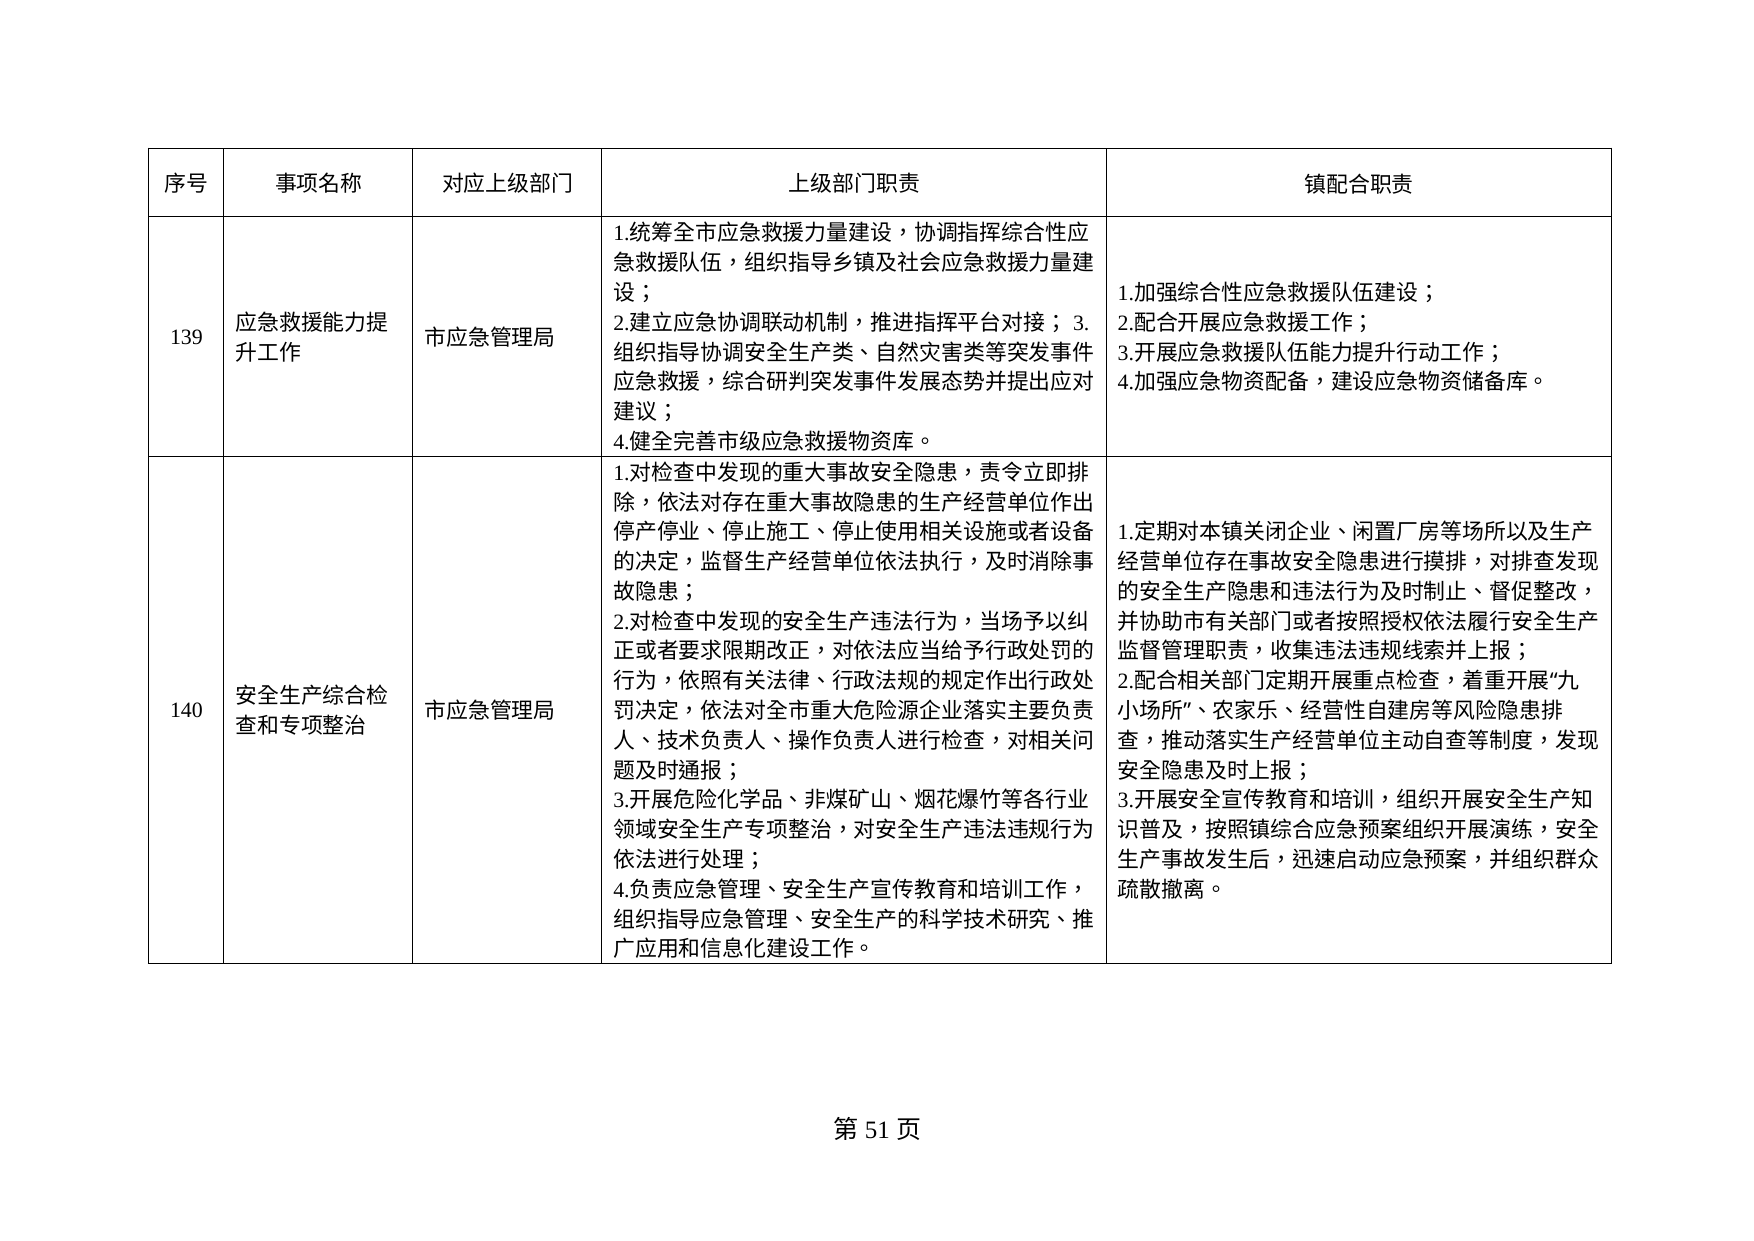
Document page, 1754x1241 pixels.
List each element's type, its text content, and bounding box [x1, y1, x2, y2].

table_header 上级部门职责 [602, 149, 1106, 216]
table_cell 应急救援能力提升工作 [224, 217, 412, 456]
table_cell 市应急管理局 [413, 457, 601, 963]
table_cell 1.对检查中发现的重大事故安全隐患，责令立即排除，依法对存在重大事故隐患的生产经营单位作出停产停业、停止施工、停止使用相关设施或者设备的决定，监督生产经营单位依法执行，及时消除事故隐患； 2.对检查中发现的安全生产违法行为，当场予以纠正或者要求限期改正，对依法应当给予行政处罚的行为，依照有关法律、行政法规的规定作出行政处罚决定，依法对全市重大危险源企业落实主要负责人、技术负责人、操作负责人进行检查，对相关问题及时通报； 3.开展危险化学品、非煤矿山、烟花爆竹等各行业领域安全生产专项整治，对安全生产违法违规行为依法进行处理； 4.负责应急管理、安全生产宣传教育和培训工作，组织指导应急管理、安全生产的科学技术研究、推广应用和信息化建设工作。 [602, 457, 1106, 963]
table_cell 140 [149, 457, 223, 963]
table_header 事项名称 [224, 149, 412, 216]
table_header 序号 [149, 149, 223, 216]
table_cell 1.定期对本镇关闭企业、闲置厂房等场所以及生产经营单位存在事故安全隐患进行摸排，对排查发现的安全生产隐患和违法行为及时制止、督促整改，并协助市有关部门或者按照授权依法履行安全生产监督管理职责，收集违法违规线索并上报； 2.配合相关部门定期开展重点检查，着重开展“九小场所”、农家乐、经营性自建房等风险隐患排查，推动落实生产经营单位主动自查等制度，发现安全隐患及时上报； 3.开展安全宣传教育和培训，组织开展安全生产知识普及，按照镇综合应急预案组织开展演练，安全生产事故发生后，迅速启动应急预案，并组织群众疏散撤离。 [1107, 457, 1611, 963]
table_header 镇配合职责 [1107, 149, 1611, 216]
table_cell 1.统筹全市应急救援力量建设，协调指挥综合性应急救援队伍，组织指导乡镇及社会应急救援力量建设； 2.建立应急协调联动机制，推进指挥平台对接； 3.组织指导协调安全生产类、自然灾害类等突发事件应急救援，综合研判突发事件发展态势并提出应对建议； 4.健全完善市级应急救援物资库。 [602, 217, 1106, 456]
table_cell 139 [149, 217, 223, 456]
table_cell 1.加强综合性应急救援队伍建设； 2.配合开展应急救援工作； 3.开展应急救援队伍能力提升行动工作； 4.加强应急物资配备，建设应急物资储备库。 [1107, 217, 1611, 456]
table_cell 市应急管理局 [413, 217, 601, 456]
table_header 对应上级部门 [413, 149, 601, 216]
table_cell 安全生产综合检查和专项整治 [224, 457, 412, 963]
